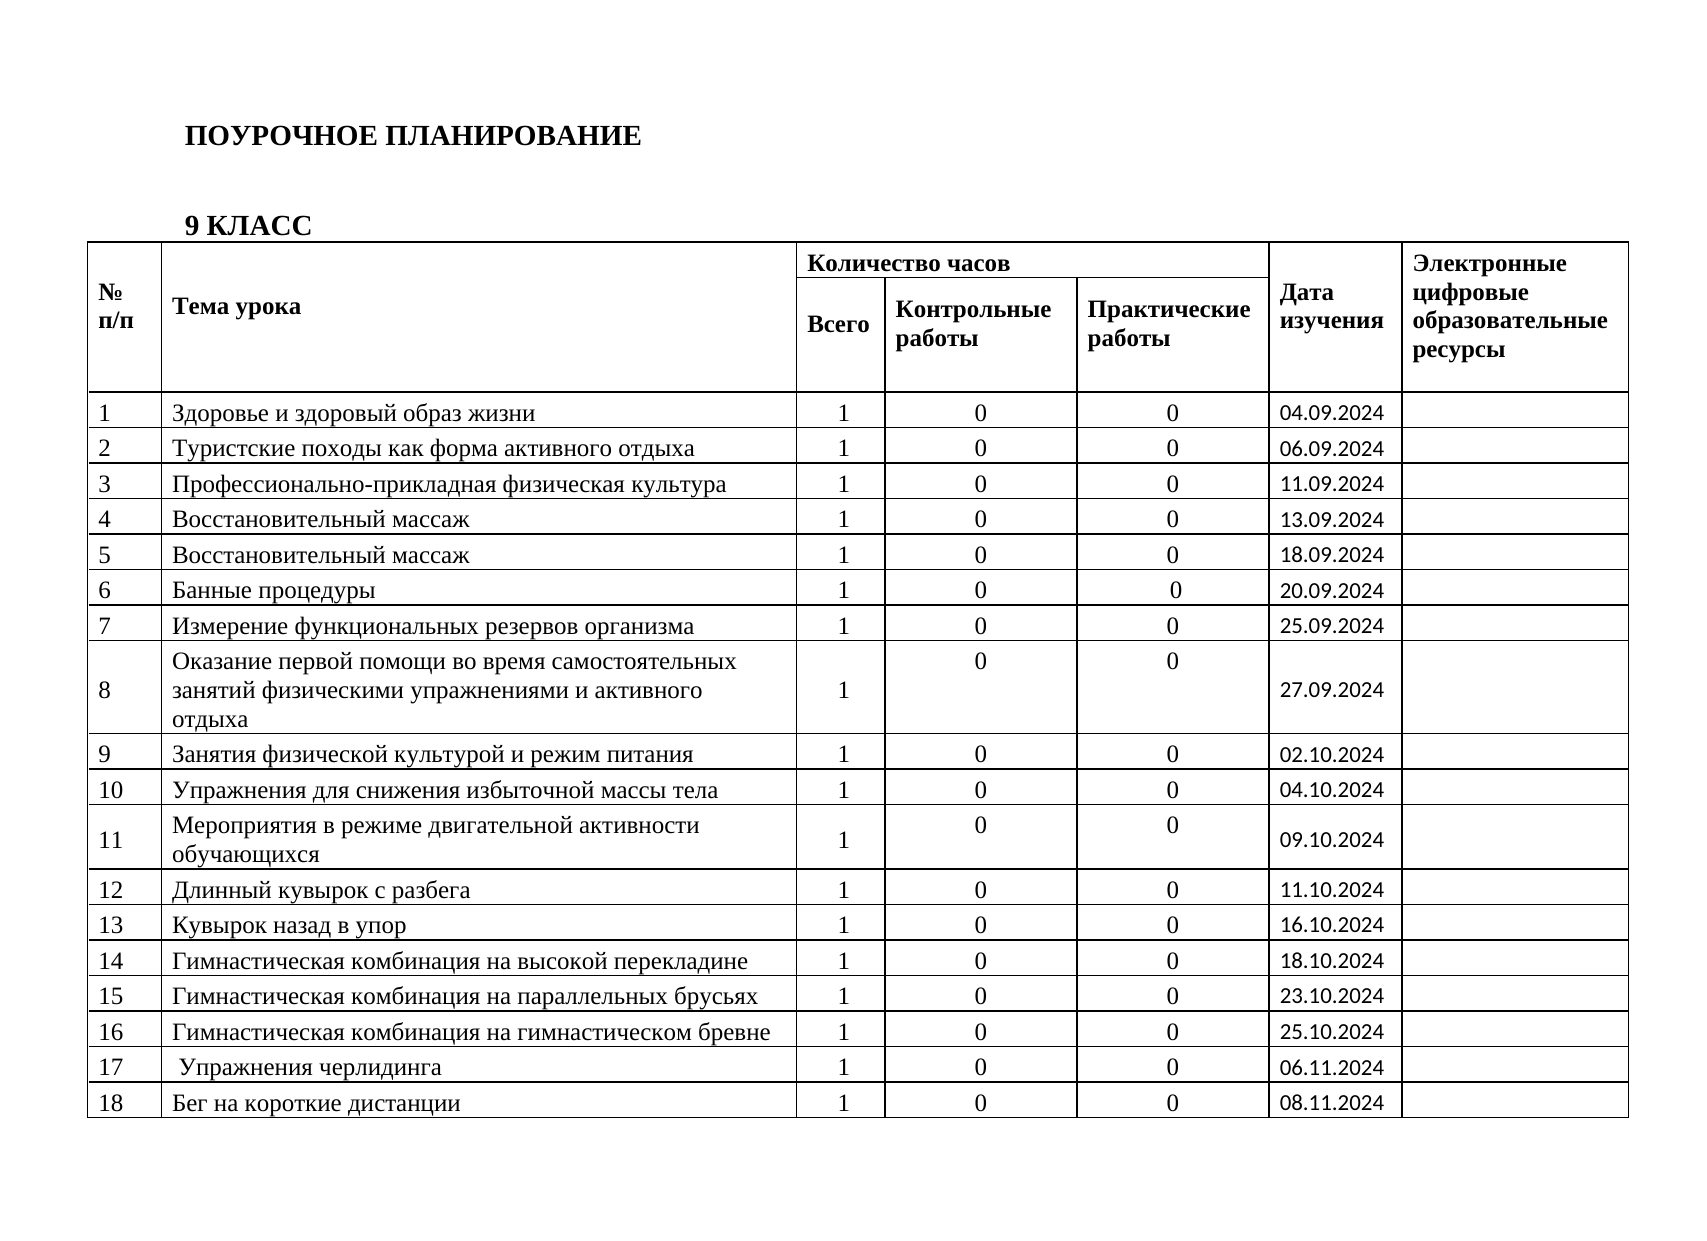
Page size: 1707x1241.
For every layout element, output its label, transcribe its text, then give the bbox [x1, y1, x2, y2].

table_cell 20.09.2024 [1270, 570, 1401, 604]
table_cell 08.11.2024 [1270, 1083, 1401, 1117]
table_cell 1 [797, 641, 884, 733]
table_cell 1 [797, 805, 884, 868]
table_cell 0 [886, 499, 1076, 533]
table_cell 3 [88, 463, 161, 498]
table_cell 0 [1078, 606, 1268, 640]
table_cell Здоровье и здоровый образ жизни [162, 393, 796, 427]
table_cell [1403, 1012, 1628, 1046]
table_cell 27.09.2024 [1270, 641, 1401, 733]
table_cell 0 [1078, 941, 1268, 974]
table_cell 23.10.2024 [1270, 976, 1401, 1010]
table_cell [1403, 570, 1628, 604]
table_cell Гимнастическая комбинация на высокой перекладине [162, 941, 796, 974]
text ПОУРОЧНОЕ ПЛАНИРОВАНИЕ [177, 118, 1618, 152]
table_cell [1403, 535, 1628, 569]
table_cell 5 [88, 534, 161, 569]
table_cell [1403, 805, 1628, 868]
table_cell [1403, 1083, 1628, 1117]
table_cell 11 [88, 805, 161, 868]
table_header Электронные цифровые образовательные ресурсы [1403, 243, 1628, 391]
table_cell 4 [88, 499, 161, 533]
table_cell 1 [797, 606, 884, 640]
table_cell 1 [797, 1083, 884, 1117]
table_cell 0 [886, 393, 1076, 427]
table_cell 0 [1078, 805, 1268, 868]
table_cell 0 [1078, 976, 1268, 1010]
table_cell 13.09.2024 [1270, 499, 1401, 533]
table_cell 8 [88, 641, 161, 733]
table_cell 04.10.2024 [1270, 770, 1401, 804]
table_cell 0 [886, 805, 1076, 868]
table_cell 0 [1078, 464, 1268, 498]
table_cell 1 [797, 905, 884, 939]
table_cell 06.11.2024 [1270, 1047, 1401, 1081]
table_cell 12 [88, 869, 161, 903]
table_cell 1 [797, 734, 884, 768]
table_cell 0 [1078, 570, 1268, 604]
table_cell 1 [797, 535, 884, 569]
table_cell 16 [88, 1011, 161, 1046]
table_cell 16.10.2024 [1270, 905, 1401, 939]
table_cell 0 [886, 976, 1076, 1010]
table_cell Измерение функциональных резервов организма [162, 606, 796, 640]
table_cell [1403, 870, 1628, 903]
table_cell 25.10.2024 [1270, 1012, 1401, 1046]
table_cell [1403, 464, 1628, 498]
table_cell 04.09.2024 [1270, 393, 1401, 427]
table_cell 0 [886, 941, 1076, 974]
table_cell [1403, 941, 1628, 974]
table_cell 0 [1078, 905, 1268, 939]
table_cell 0 [886, 905, 1076, 939]
table_cell 1 [797, 393, 884, 427]
table_cell Гимнастическая комбинация на гимнастическом бревне [162, 1012, 796, 1046]
table_cell [1403, 1047, 1628, 1081]
table_cell 15 [88, 976, 161, 1010]
table_cell Мероприятия в режиме двигательной активности обучающихся [162, 805, 796, 868]
table_cell 1 [797, 770, 884, 804]
table_cell 0 [886, 1083, 1076, 1117]
table_cell 1 [797, 870, 884, 903]
table_cell 0 [1078, 770, 1268, 804]
table_cell 18.09.2024 [1270, 535, 1401, 569]
table_cell Всего [797, 278, 884, 391]
table_cell 0 [886, 570, 1076, 604]
table_cell 1 [797, 941, 884, 974]
table_cell 1 [797, 499, 884, 533]
table_cell [1403, 393, 1628, 427]
table_cell 1 [797, 1047, 884, 1081]
table_cell 0 [886, 870, 1076, 903]
table_header Дата изучения [1270, 243, 1401, 391]
table_cell 0 [1078, 535, 1268, 569]
table_cell 14 [88, 940, 161, 974]
table_cell 1 [797, 464, 884, 498]
table_header Тема урока [162, 243, 796, 391]
table_cell Оказание первой помощи во время самостоятельных занятий физическими упражнениями и активного отдыха [162, 641, 796, 733]
table_cell [1403, 499, 1628, 533]
table_cell Контрольные работы [886, 278, 1076, 391]
table_cell 0 [1078, 499, 1268, 533]
table_cell 9 [88, 734, 161, 768]
table_cell [1403, 770, 1628, 804]
table_cell Занятия физической культурой и режим питания [162, 734, 796, 768]
table_cell 2 [88, 428, 161, 462]
table_cell 25.09.2024 [1270, 606, 1401, 640]
table_cell 0 [886, 770, 1076, 804]
table_cell 0 [886, 734, 1076, 768]
text 9 КЛАСС [177, 208, 1618, 241]
table_cell [1403, 976, 1628, 1010]
table_cell 0 [1078, 393, 1268, 427]
table_cell 7 [88, 605, 161, 640]
table_cell Гимнастическая комбинация на параллельных брусьях [162, 976, 796, 1010]
table_cell 1 [797, 428, 884, 462]
table_cell Практические работы [1078, 278, 1268, 391]
table_cell 02.10.2024 [1270, 734, 1401, 768]
table_cell 1 [797, 976, 884, 1010]
table_cell Банные процедуры [162, 570, 796, 604]
table_cell 09.10.2024 [1270, 805, 1401, 868]
table_cell 0 [886, 428, 1076, 462]
table_cell 0 [1078, 1083, 1268, 1117]
table_cell [1403, 641, 1628, 733]
table_cell Бег на короткие дистанции [162, 1083, 796, 1117]
table_cell 0 [1078, 1047, 1268, 1081]
table_cell Упражнения для снижения избыточной массы тела [162, 770, 796, 804]
table_cell [1403, 905, 1628, 939]
table_cell 10 [88, 769, 161, 804]
table_cell 11.09.2024 [1270, 464, 1401, 498]
table_cell Кувырок назад в упор [162, 905, 796, 939]
table_cell 0 [886, 535, 1076, 569]
table_cell 0 [886, 641, 1076, 733]
table_cell Восстановительный массаж [162, 499, 796, 533]
table_cell [1403, 734, 1628, 768]
table_header Количество часов [797, 243, 1268, 277]
table_cell 18.10.2024 [1270, 941, 1401, 974]
table_cell 0 [886, 464, 1076, 498]
table_cell 0 [1078, 1012, 1268, 1046]
table_cell 06.09.2024 [1270, 428, 1401, 462]
table_cell 6 [88, 570, 161, 604]
table_cell [1403, 606, 1628, 640]
table_cell Длинный кувырок с разбега [162, 870, 796, 903]
table_cell 1 [88, 392, 161, 427]
table_cell 0 [1078, 870, 1268, 903]
table_cell 1 [797, 1012, 884, 1046]
table_header № п/п [88, 243, 161, 391]
table_cell 17 [88, 1047, 161, 1081]
table_cell 1 [797, 570, 884, 604]
table_cell Профессионально-прикладная физическая культура [162, 464, 796, 498]
table_cell 11.10.2024 [1270, 870, 1401, 903]
table_cell 0 [886, 1047, 1076, 1081]
table_cell 0 [886, 606, 1076, 640]
table_cell 0 [1078, 641, 1268, 733]
table_cell [1403, 428, 1628, 462]
table_cell Туристские походы как форма активного отдыха [162, 428, 796, 462]
table_cell 0 [886, 1012, 1076, 1046]
table_cell Восстановительный массаж [162, 535, 796, 569]
table_cell Упражнения черлидинга [162, 1047, 796, 1081]
table_cell 18 [88, 1082, 161, 1117]
table_cell 13 [88, 905, 161, 939]
table_cell 0 [1078, 734, 1268, 768]
table_cell 0 [1078, 428, 1268, 462]
